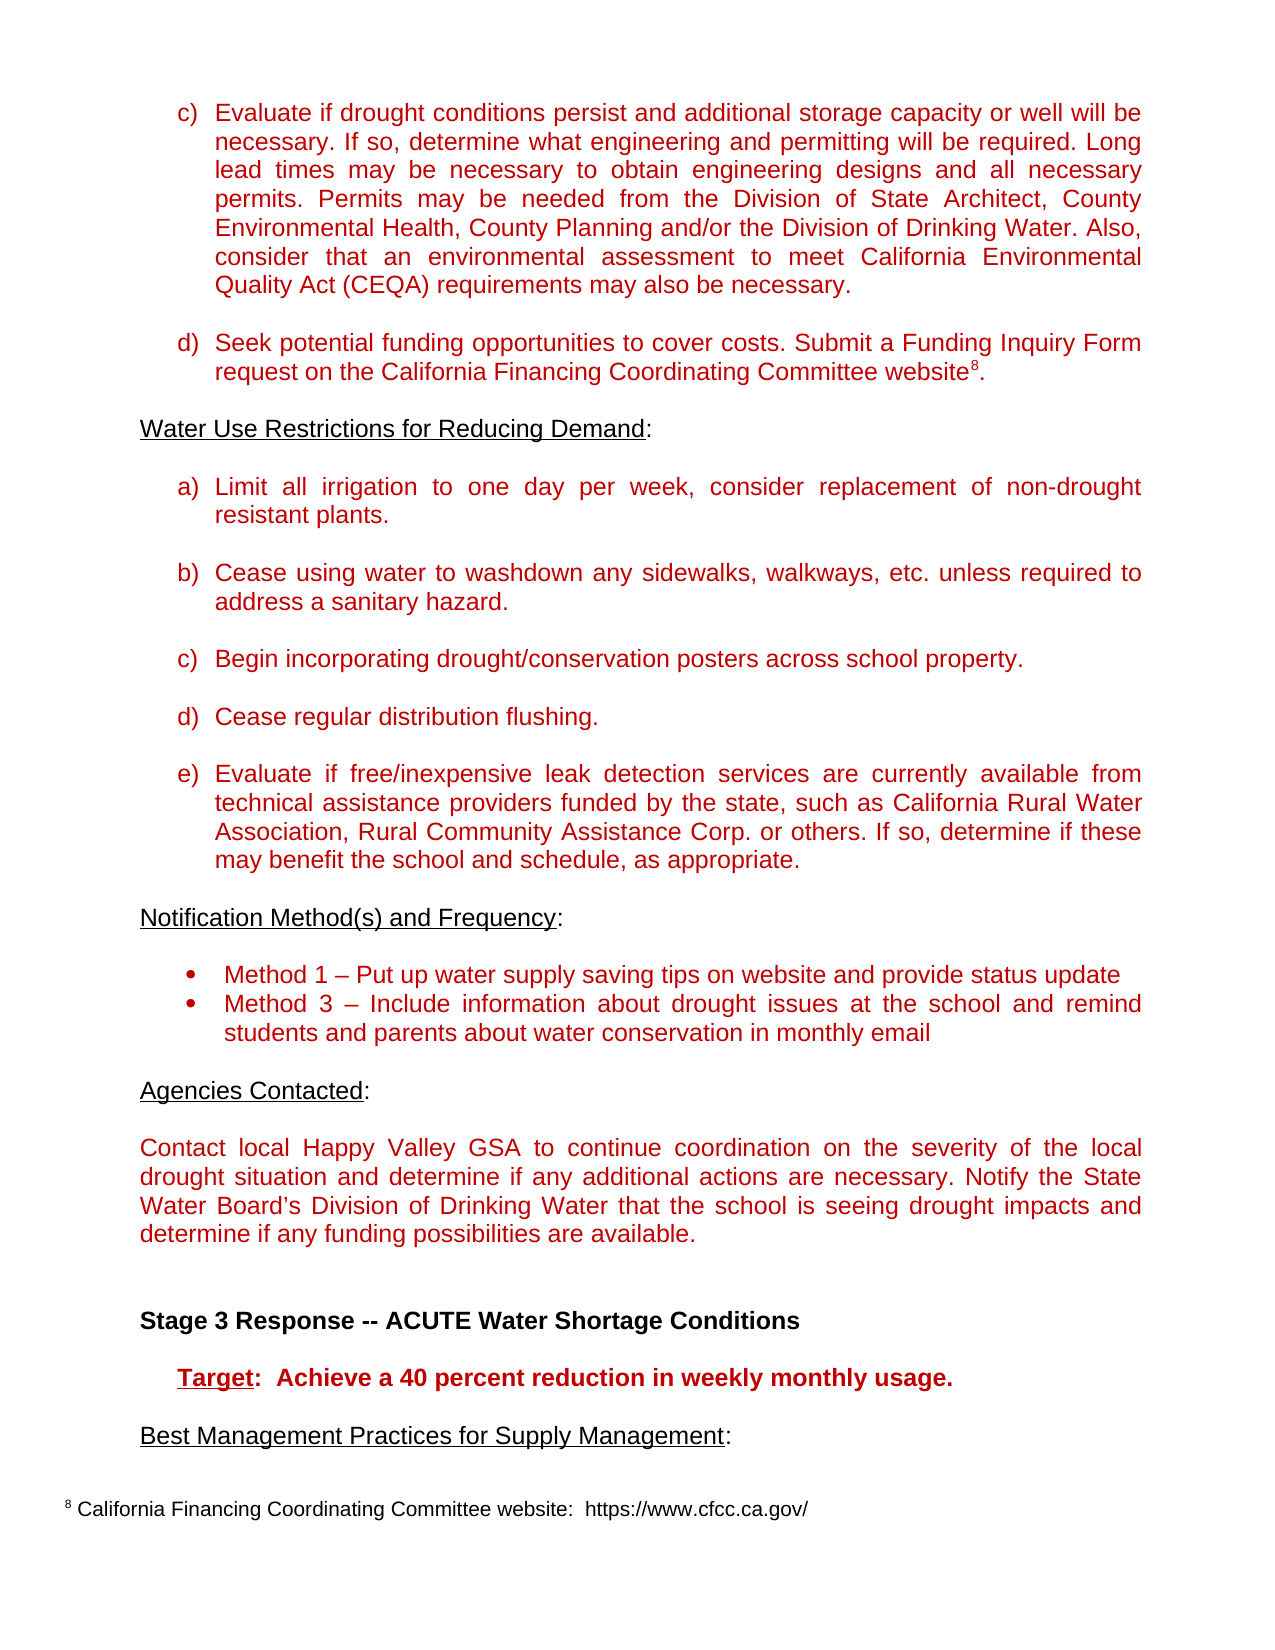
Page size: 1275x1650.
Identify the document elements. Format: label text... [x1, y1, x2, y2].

list Cease using water to washdown any sidewalks, walkways, etc. unless required to address a sanitary hazard. [177, 558, 1144, 615]
text Target: Achieve a 40 percent reduction in weekly monthly usage. [177, 1363, 1144, 1392]
text Contact local Happy Valley GSA to continue coordination on the severity of the local drought situation and determine if any additional actions are necessary. Notify the State Water Board’s Division of Drinking Water that the school is seeing drought impacts and determine if any funding possibilities are available. [139, 1133, 1144, 1248]
text Agencies Contacted: [139, 1076, 1144, 1104]
text Notification Method(s) and Frequency: [139, 903, 1144, 932]
list Evaluate if free/inexpensive leak detection services are currently available from technical assistance providers funded by the state, such as California Rural Water Association, Rural Community Assistance Corp. or others. If so, determine if these may benefit the school and schedule, as appropriate. [177, 759, 1144, 874]
list Limit all irrigation to one day per week, consider replacement of non-drought resistant plants. [177, 472, 1144, 529]
list Seek potential funding opportunities to cover costs. Submit a Funding Inquiry Form request on the California Financing Coordinating Committee website. [177, 328, 1144, 385]
text Water Use Restrictions for Reducing Demand: [139, 414, 1144, 443]
list Method 3 – Include information about drought issues at the school and remind students and parents about water conservation in monthly email [186, 989, 1144, 1047]
text Best Management Practices for Supply Management: [139, 1421, 1144, 1449]
text Stage 3 Response -- ACUTE Water Shortage Conditions [64, 1306, 1144, 1334]
list Cease regular distribution flushing. [177, 702, 1144, 730]
list Begin incorporating drought/conservation posters across school property. [177, 644, 1144, 673]
list Evaluate if drought conditions persist and additional storage capacity or well will be necessary. If so, determine what engineering and permitting will be required. Long lead times may be necessary to obtain engineering designs and all necessary permits. Permits may be needed from the Division of State Architect, County Environmental Health, County Planning and/or the Division of Drinking Water. Also, consider that an environmental assessment to meet California Environmental Quality Act (CEQA) requirements may also be necessary. [177, 98, 1144, 299]
list Method 1 – Put up water supply saving tips on website and provide status update [186, 960, 1144, 989]
